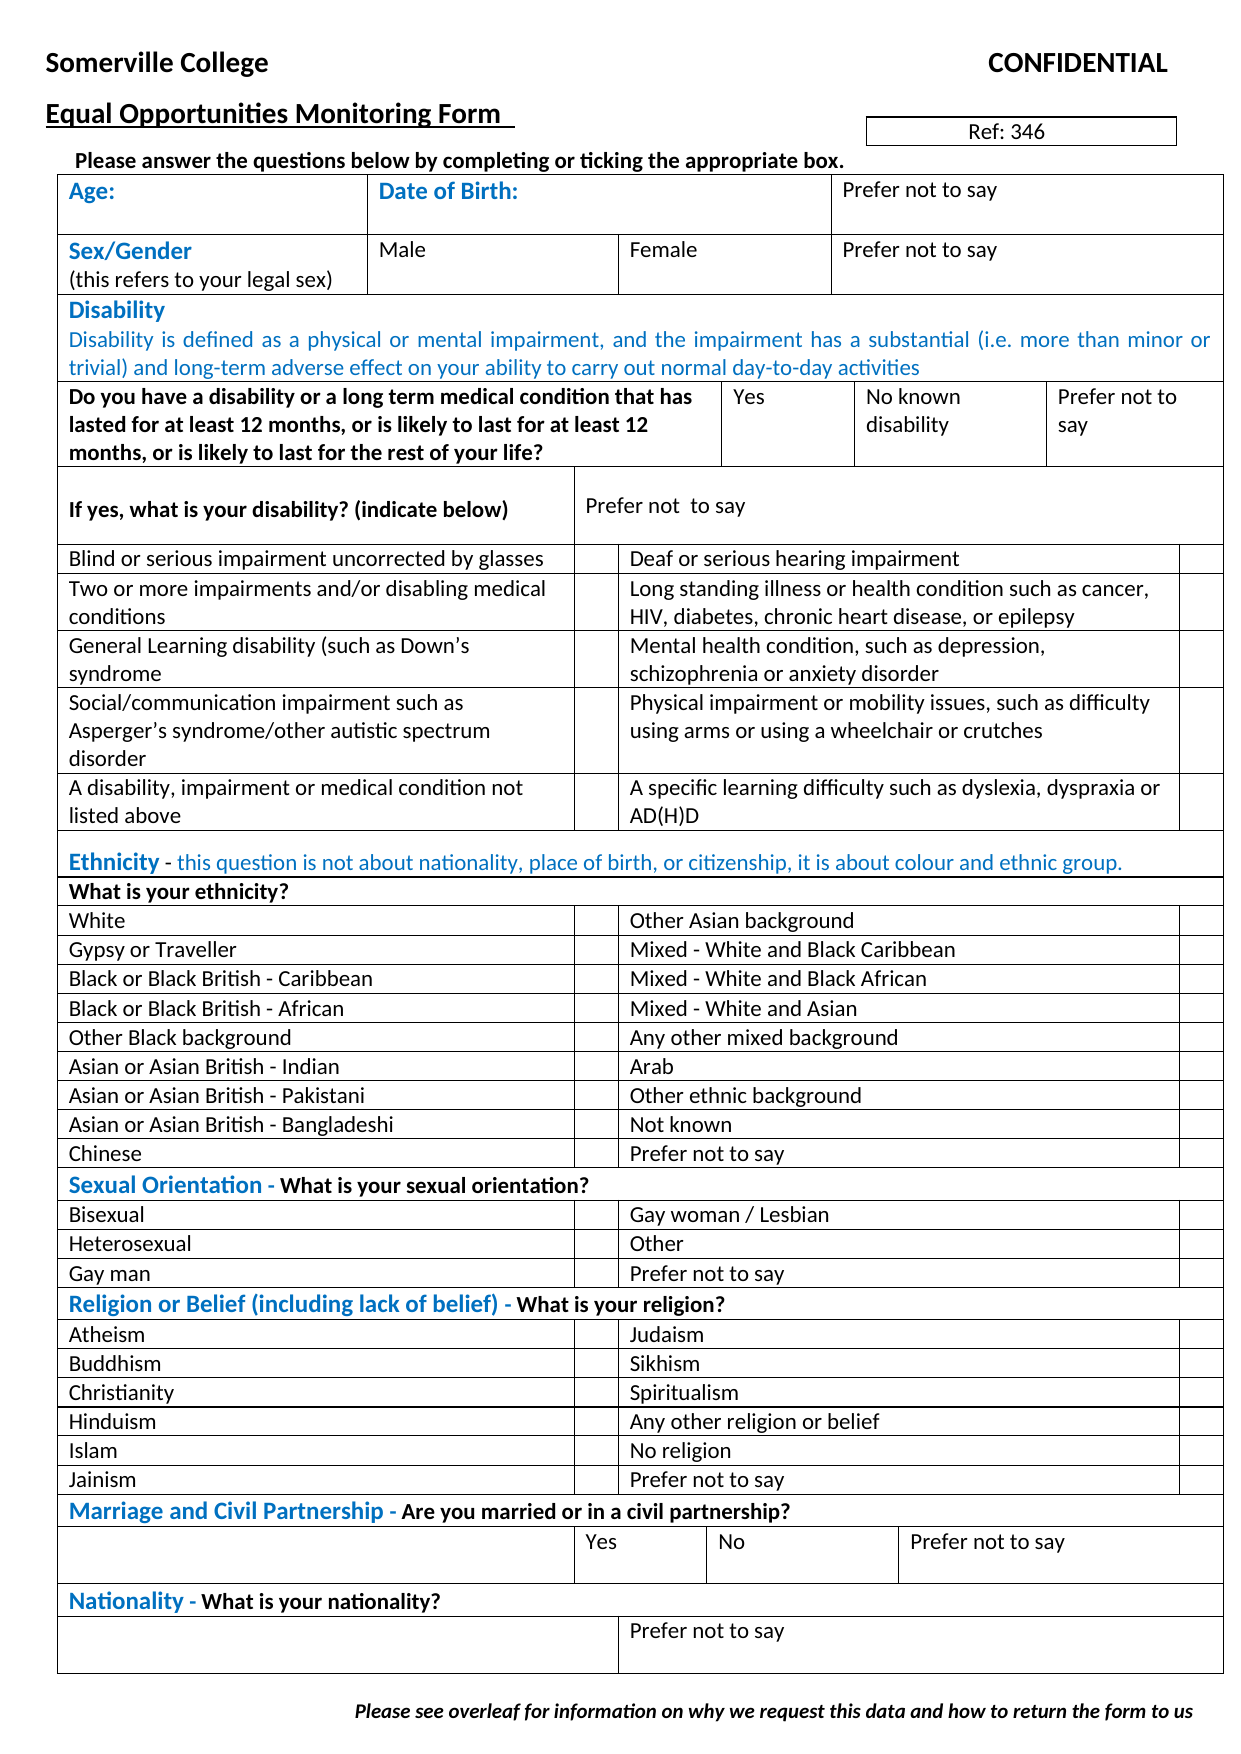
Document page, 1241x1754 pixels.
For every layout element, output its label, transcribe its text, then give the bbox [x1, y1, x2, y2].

table_cell Asian or Asian British - Pakistani [58, 1081, 574, 1109]
table_cell Prefer not to say [575, 467, 1223, 543]
text Please answer the questions below by completing or ticking the appropriate box. [75, 146, 1196, 174]
table_cell [58, 1527, 574, 1583]
table_cell Social/communication impairment such as Asperger’s syndrome/other autistic spectrum disorder [58, 688, 574, 772]
table_cell Prefer not to say [1047, 382, 1223, 466]
table_cell Other Black background [58, 1023, 574, 1051]
table_cell Hinduism [58, 1408, 574, 1435]
table_cell [575, 545, 618, 573]
table_cell [575, 1081, 618, 1109]
table_cell Other Asian background [619, 906, 1179, 934]
table_cell [575, 688, 618, 772]
table_cell Arab [619, 1052, 1179, 1080]
table_cell Do you have a disability or a long term medical condition that has lasted for at least 12 months, or is likely to last for at least 12 months, or is likely to last for the rest of your life? [58, 382, 721, 466]
table_cell Blind or serious impairment uncorrected by glasses [58, 545, 574, 573]
table_cell [575, 1230, 618, 1258]
table_cell [1180, 688, 1223, 772]
table_cell [575, 1201, 618, 1228]
table_cell [575, 1052, 618, 1080]
table_cell Bisexual [58, 1201, 574, 1228]
table_cell Female [619, 235, 831, 293]
table_cell [1180, 1139, 1223, 1167]
table_cell Gypsy or Traveller [58, 936, 574, 963]
table_cell Marriage and Civil Partnership - Are you married or in a civil partnership? [58, 1495, 1223, 1526]
table_cell [1180, 965, 1223, 993]
table_cell [1180, 1466, 1223, 1493]
table_cell [1180, 1110, 1223, 1138]
table_cell [1180, 936, 1223, 963]
table_cell [1180, 1230, 1223, 1258]
table_cell Christianity [58, 1378, 574, 1406]
table_cell [1180, 1259, 1223, 1287]
table_cell Prefer not to say [899, 1527, 1223, 1583]
table_cell Sikhism [619, 1349, 1179, 1377]
table_cell [1180, 1023, 1223, 1051]
table_cell Nationality - What is your nationality? [58, 1584, 1223, 1616]
table_cell Yes [722, 382, 854, 466]
table_cell [575, 1139, 618, 1167]
table_cell Long standing illness or health condition such as cancer, HIV, diabetes, chronic heart disease, or epilepsy [619, 574, 1179, 630]
table_cell [575, 774, 618, 829]
table_cell Prefer not to say [619, 1139, 1179, 1167]
table_cell A disability, impairment or medical condition not listed above [58, 774, 574, 829]
table_cell Judaism [619, 1320, 1179, 1348]
table_cell [575, 1320, 618, 1348]
table_cell [575, 574, 618, 630]
table_cell A specific learning difficulty such as dyslexia, dyspraxia or AD(H)D [619, 774, 1179, 829]
table_cell Religion or Belief (including lack of belief) - What is your religion? [58, 1288, 1223, 1319]
table_cell Sexual Orientation - What is your sexual orientation? [58, 1168, 1223, 1199]
table_cell No religion [619, 1436, 1179, 1464]
table_cell [575, 1259, 618, 1287]
table_header Ref: 346 [867, 118, 1176, 145]
table_cell Asian or Asian British - Bangladeshi [58, 1110, 574, 1138]
table_cell [1180, 1052, 1223, 1080]
table_cell Disability Disability is defined as a physical or mental impairment, and the impairment has a substantial (i.e. more than minor or trivial) and long-term adverse effect on your ability to carry out normal day-to-day activities [58, 295, 1223, 381]
table_cell [575, 1110, 618, 1138]
table_cell [575, 994, 618, 1022]
table_cell General Learning disability (such as Down’s syndrome [58, 631, 574, 687]
table_cell Ethnicity - this question is not about nationality, place of birth, or citizenship, it is about colour and ethnic group. [58, 831, 1223, 876]
table_cell Mixed - White and Black African [619, 965, 1179, 993]
table_cell Sex/Gender (this refers to your legal sex) [58, 235, 367, 293]
table_cell Jainism [58, 1466, 574, 1493]
table_cell Prefer not to say [619, 1617, 1223, 1673]
table_cell Asian or Asian British - Indian [58, 1052, 574, 1080]
table_cell Male [368, 235, 618, 293]
table_cell Prefer not to say [832, 235, 1223, 293]
table_cell Heterosexual [58, 1230, 574, 1258]
table_header Date of Birth: [368, 175, 831, 234]
table_cell Gay woman / Lesbian [619, 1201, 1179, 1228]
table_header Prefer not to say [832, 175, 1223, 234]
table_cell Mixed - White and Black Caribbean [619, 936, 1179, 963]
table_cell Islam [58, 1436, 574, 1464]
table_cell [575, 906, 618, 934]
table_cell Black or Black British - African [58, 994, 574, 1022]
table_cell Not known [619, 1110, 1179, 1138]
table_cell Two or more impairments and/or disabling medical conditions [58, 574, 574, 630]
text Equal Opportunities Monitoring Form [45, 95, 1193, 131]
table_cell Prefer not to say [619, 1259, 1179, 1287]
table_cell [1180, 906, 1223, 934]
table_cell [575, 1378, 618, 1406]
table_cell White [58, 906, 574, 934]
table_cell [1180, 1081, 1223, 1109]
table_cell Chinese [58, 1139, 574, 1167]
table_cell [1180, 1320, 1223, 1348]
text Somerville College CONFIDENTIAL [45, 44, 1193, 80]
table_cell Mixed - White and Asian [619, 994, 1179, 1022]
table_cell [1180, 574, 1223, 630]
table_cell Any other religion or belief [619, 1408, 1179, 1435]
table_cell [1180, 774, 1223, 829]
table_cell [1180, 1349, 1223, 1377]
table_cell [575, 1023, 618, 1051]
table_cell [575, 1349, 618, 1377]
table_cell [1180, 994, 1223, 1022]
table_cell [1180, 1378, 1223, 1406]
table_cell [1180, 1408, 1223, 1435]
table_cell Atheism [58, 1320, 574, 1348]
table_cell No [707, 1527, 898, 1583]
table_cell [575, 965, 618, 993]
table_header Age: [58, 175, 367, 234]
table_cell [1180, 545, 1223, 573]
table_cell Black or Black British - Caribbean [58, 965, 574, 993]
table_cell Spiritualism [619, 1378, 1179, 1406]
table_cell [1180, 631, 1223, 687]
table_cell [1180, 1436, 1223, 1464]
table_cell [575, 1408, 618, 1435]
table_cell If yes, what is your disability? (indicate below) [58, 467, 574, 543]
table_cell Physical impairment or mobility issues, such as difficulty using arms or using a wheelchair or crutches [619, 688, 1179, 772]
table_cell No known disability [855, 382, 1046, 466]
table_cell [58, 1617, 618, 1673]
table_cell Yes [575, 1527, 706, 1583]
table_cell Prefer not to say [619, 1466, 1179, 1493]
table_cell Gay man [58, 1259, 574, 1287]
table_cell Mental health condition, such as depression, schizophrenia or anxiety disorder [619, 631, 1179, 687]
table_cell What is your ethnicity? [58, 878, 1223, 905]
table_cell Any other mixed background [619, 1023, 1179, 1051]
table_cell [575, 936, 618, 963]
table_cell [575, 1436, 618, 1464]
table_cell Buddhism [58, 1349, 574, 1377]
table_cell Other ethnic background [619, 1081, 1179, 1109]
table_cell Deaf or serious hearing impairment [619, 545, 1179, 573]
table_cell [1180, 1201, 1223, 1228]
table_cell [575, 1466, 618, 1493]
table_cell Other [619, 1230, 1179, 1258]
table_cell [575, 631, 618, 687]
